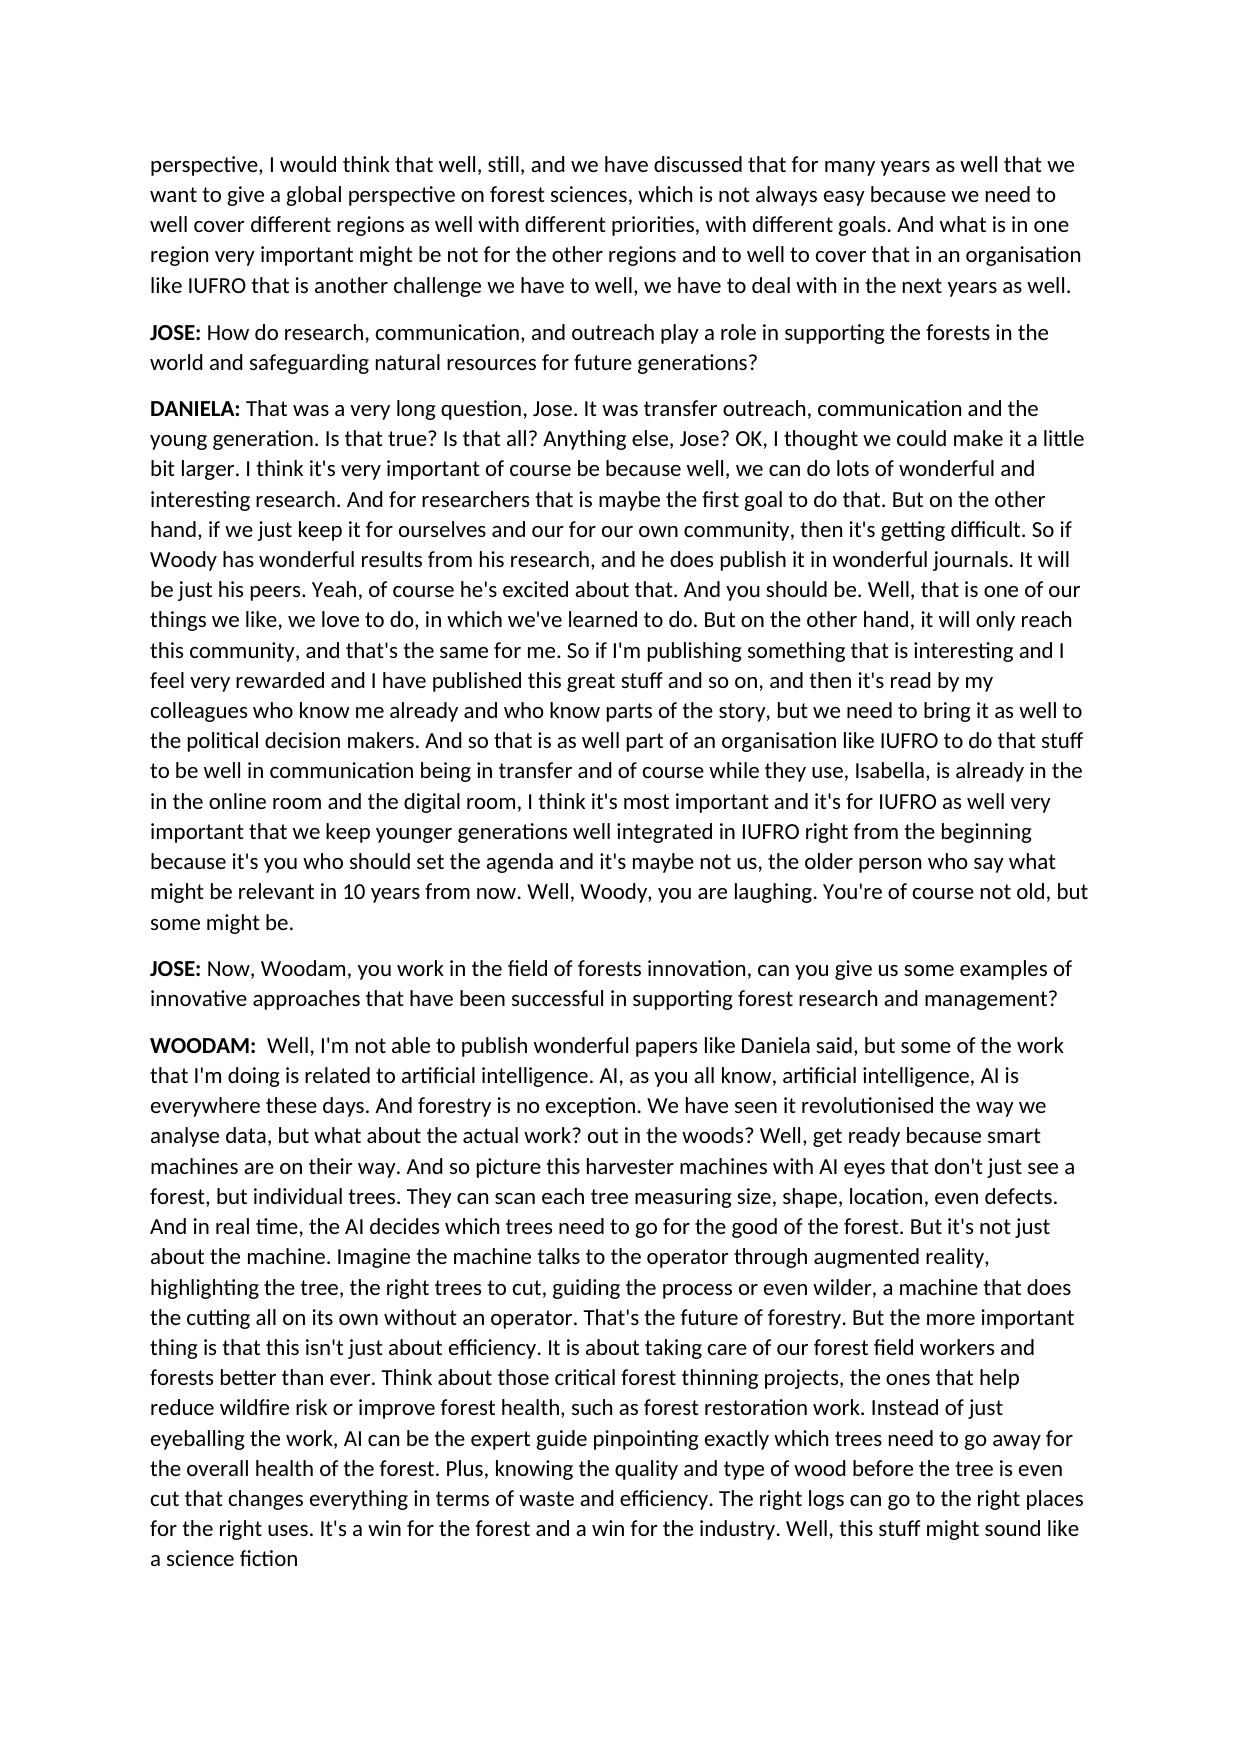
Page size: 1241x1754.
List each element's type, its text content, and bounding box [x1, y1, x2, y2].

text WOODAM: Well, I'm not able to publish wonderful papers like Daniela said, but some of the work that I'm doing is related to artificial intelligence. AI, as you all know, artificial intelligence, AI is everywhere these days. And forestry is no exception. We have seen it revolutionised the way we analyse data, but what about the actual work? out in the woods? Well, get ready because smart machines are on their way. And so picture this harvester machines with AI eyes that don't just see a forest, but individual trees. They can scan each tree measuring size, shape, location, even defects. And in real time, the AI decides which trees need to go for the good of the forest. But it's not just about the machine. Imagine the machine talks to the operator through augmented reality, highlighting the tree, the right trees to cut, guiding the process or even wilder, a machine that does the cutting all on its own without an operator. That's the future of forestry. But the more important thing is that this isn't just about efficiency. It is about taking care of our forest field workers and forests better than ever. Think about those critical forest thinning projects, the ones that help reduce wildfire risk or improve forest health, such as forest restoration work. Instead of just eyeballing the work, AI can be the expert guide pinpointing exactly which trees need to go away for the overall health of the forest. Plus, knowing the quality and type of wood before the tree is even cut that changes everything in terms of waste and efficiency. The right logs can go to the right places for the right uses. It's a win for the forest and a win for the industry. Well, this stuff might sound like a science fiction [150, 1031, 1090, 1573]
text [150, 150, 1090, 299]
text JOSE: Now, Woodam, you work in the field of forests innovation, can you give us some examples of innovative approaches that have been successful in supporting forest research and management? [150, 954, 1090, 1012]
text JOSE: How do research, communication, and outreach play a role in supporting the forests in the world and safeguarding natural resources for future generations? [150, 318, 1090, 376]
text DANIELA: That was a very long question, Jose. It was transfer outreach, communication and the young generation. Is that true? Is that all? Anything else, Jose? OK, I thought we could make it a little bit larger. I think it's very important of course be because well, we can do lots of wonderful and interesting research. And for researchers that is maybe the first goal to do that. But on the other hand, if we just keep it for ourselves and our for our own community, then it's getting difficult. So if Woody has wonderful results from his research, and he does publish it in wonderful journals. It will be just his peers. Yeah, of course he's excited about that. And you should be. Well, that is one of our things we like, we love to do, in which we've learned to do. But on the other hand, it will only reach this community, and that's the same for me. So if I'm publishing something that is interesting and I feel very rewarded and I have published this great stuff and so on, and then it's read by my colleagues who know me already and who know parts of the story, but we need to bring it as well to the political decision makers. And so that is as well part of an organisation like IUFRO to do that stuff to be well in communication being in transfer and of course while they use, Isabella, is already in the in the online room and the digital room, I think it's most important and it's for IUFRO as well very important that we keep younger generations well integrated in IUFRO right from the beginning because it's you who should set the agenda and it's maybe not us, the older person who say what might be relevant in 10 years from now. Well, Woody, you are laughing. You're of course not old, but some might be. [150, 394, 1090, 936]
